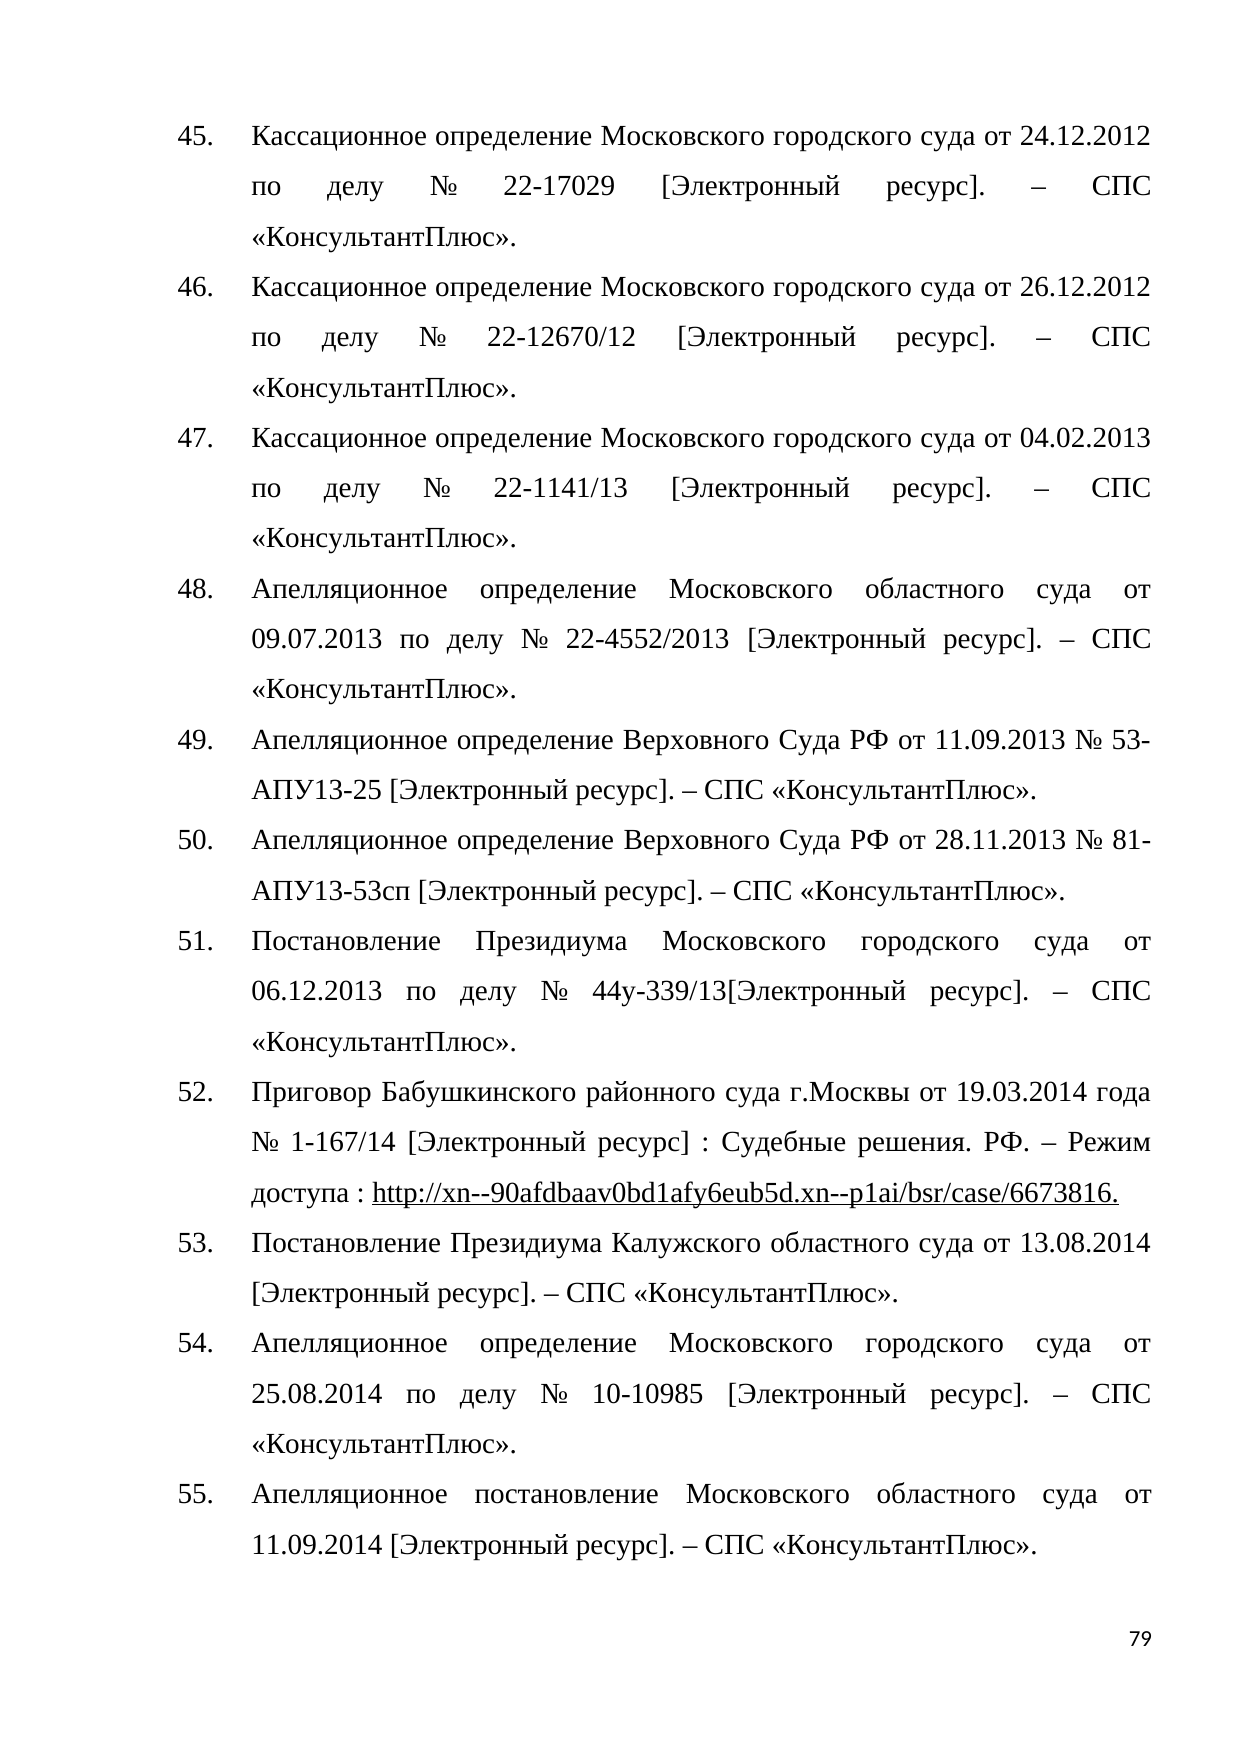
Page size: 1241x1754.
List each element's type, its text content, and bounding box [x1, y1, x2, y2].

list Постановление Президиума Московского городского суда от 06.12.2013 по делу № 44у-339/13[Электронный ресурс]. – СПС «КонсультантПлюс». [177, 923, 1152, 1057]
list Кассационное определение Московского городского суда от 04.02.2013 по делу № 22-1141/13 [Электронный ресурс]. – СПС «КонсультантПлюс». [177, 420, 1152, 554]
list Кассационное определение Московского городского суда от 24.12.2012 по делу № 22-17029 [Электронный ресурс]. – СПС «КонсультантПлюс». [177, 118, 1152, 252]
list Кассационное определение Московского городского суда от 26.12.2012 по делу № 22-12670/12 [Электронный ресурс]. – СПС «КонсультантПлюс». [177, 269, 1152, 403]
list Апелляционное определение Московского городского суда от 25.08.2014 по делу № 10-10985 [Электронный ресурс]. – СПС «КонсультантПлюс». [177, 1326, 1152, 1460]
list Постановление Президиума Калужского областного суда от 13.08.2014 [Электронный ресурс]. – СПС «КонсультантПлюс». [177, 1225, 1152, 1309]
list Апелляционное постановление Московского областного суда от 11.09.2014 [Электронный ресурс]. – СПС «КонсультантПлюс». [177, 1477, 1152, 1560]
list Апелляционное определение Верховного Суда РФ от 28.11.2013 № 81-АПУ13-53сп [Электронный ресурс]. – СПС «КонсультантПлюс». [177, 822, 1152, 906]
list Апелляционное определение Верховного Суда РФ от 11.09.2013 № 53-АПУ13-25 [Электронный ресурс]. – СПС «КонсультантПлюс». [177, 722, 1152, 806]
list Апелляционное определение Московского областного суда от 09.07.2013 по делу № 22-4552/2013 [Электронный ресурс]. – СПС «КонсультантПлюс». [177, 571, 1152, 705]
list Приговор Бабушкинского районного суда г.Москвы от 19.03.2014 года № 1-167/14 [Электронный ресурс] : Судебные решения. РФ. – Режим доступа : http://xn--90afdbaav0bd1afy6eub5d.xn--p1ai/bsr/case/6673816. [177, 1074, 1152, 1208]
